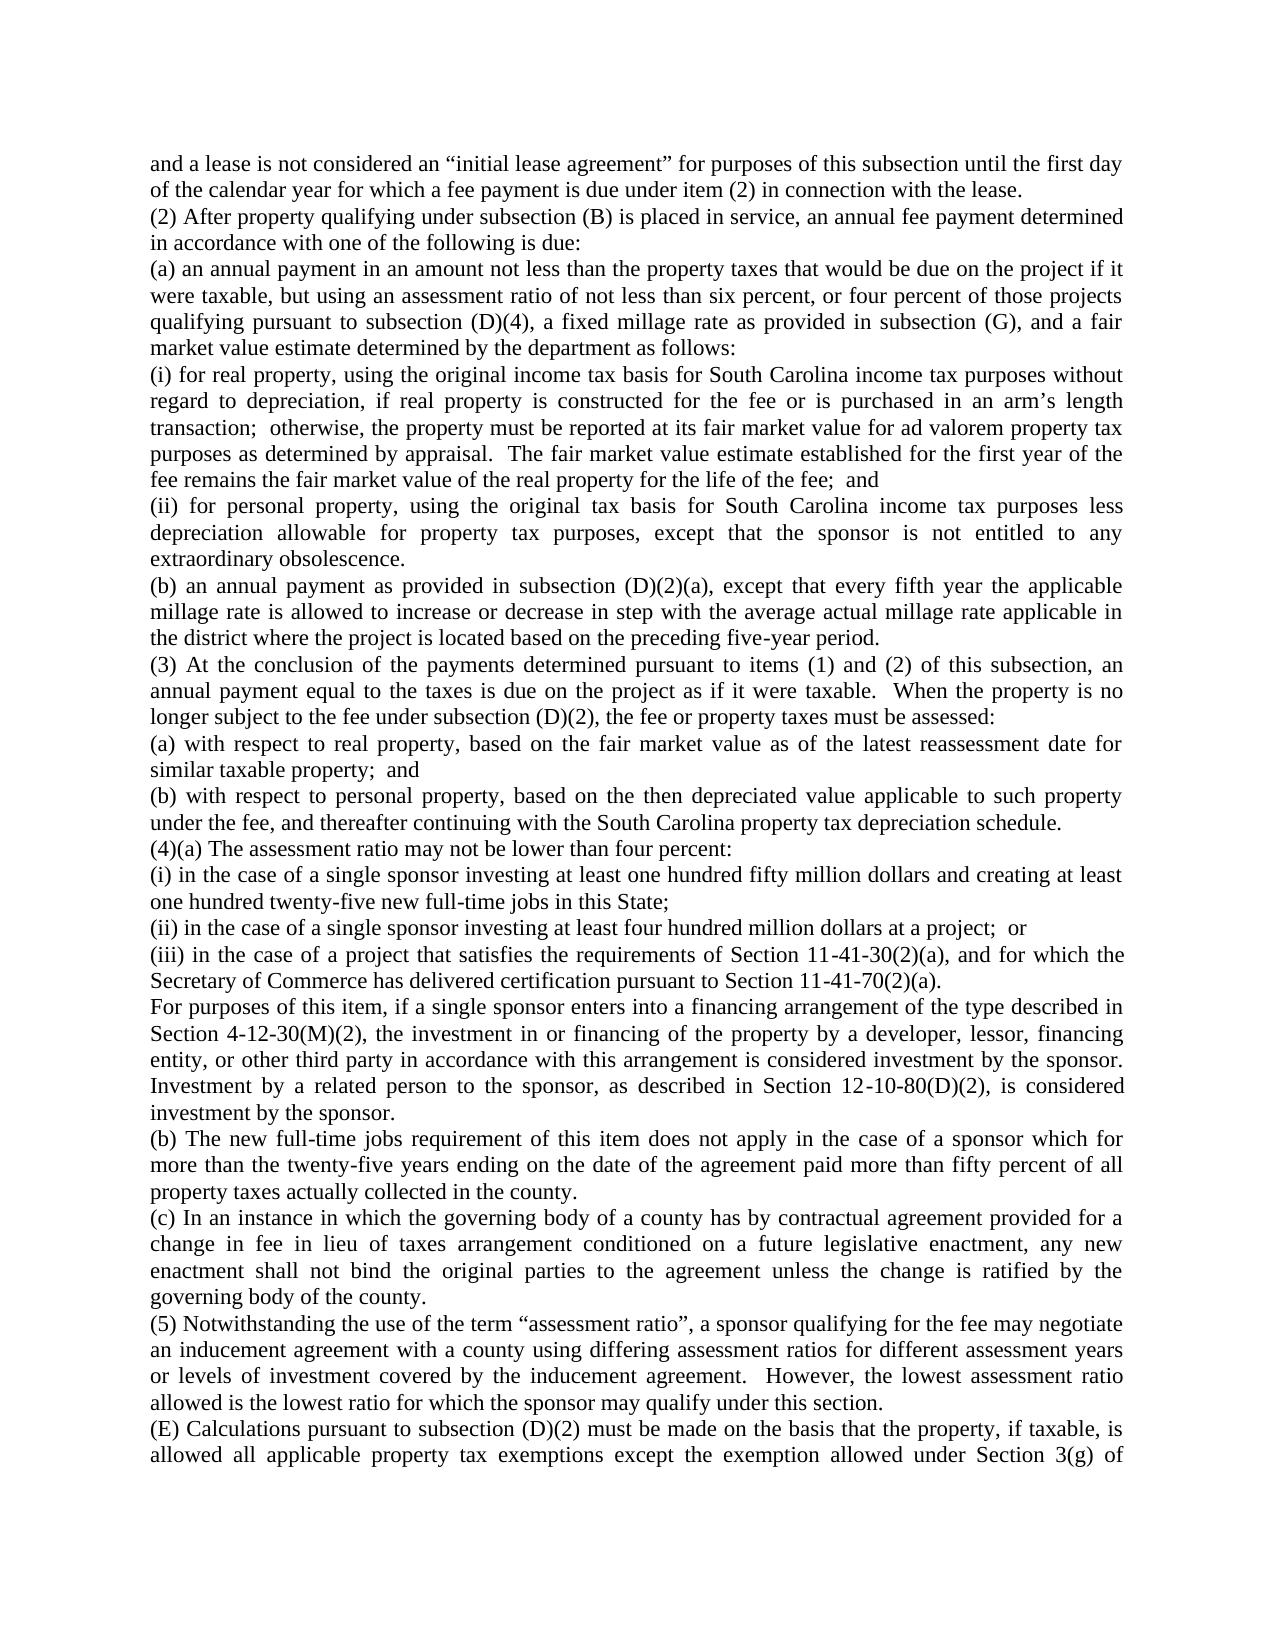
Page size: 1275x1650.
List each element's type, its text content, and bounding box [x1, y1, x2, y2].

text (i) in the case of a single sponsor investing at least one hundred fifty million dollars and creating at least one hundred twenty-five new full-time jobs in this State; [150, 862, 1125, 914]
text (b) with respect to personal property, based on the then depreciated value applicable to such property under the fee, and thereafter continuing with the South Carolina property tax depreciation schedule. [150, 782, 1125, 835]
text (a) with respect to real property, based on the fair market value as of the latest reassessment date for similar taxable property; and [150, 730, 1125, 782]
text (a) an annual payment in an amount not less than the property taxes that would be due on the project if it were taxable, but using an assessment ratio of not less than six percent, or four percent of those projects qualifying pursuant to subsection (D)(4), a fixed millage rate as provided in subsection (G), and a fair market value estimate determined by the department as follows: [150, 255, 1125, 361]
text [150, 1415, 1125, 1468]
text (2) After property qualifying under subsection (B) is placed in service, an annual fee payment determined in accordance with one of the following is due: [150, 203, 1125, 255]
text (b) an annual payment as provided in subsection (D)(2)(a), except that every fifth year the applicable millage rate is allowed to increase or decrease in step with the average actual millage rate applicable in the district where the project is located based on the preceding five-year period. [150, 572, 1125, 651]
text (4)(a) The assessment ratio may not be lower than four percent: [150, 835, 1125, 862]
text (ii) for personal property, using the original tax basis for South Carolina income tax purposes less depreciation allowable for property tax purposes, except that the sponsor is not entitled to any extraordinary obsolescence. [150, 493, 1125, 572]
text For purposes of this item, if a single sponsor enters into a financing arrangement of the type described in Section 4-12-30(M)(2), the investment in or financing of the property by a developer, lessor, financing entity, or other third party in accordance with this arrangement is considered investment by the sponsor. Investment by a related person to the sponsor, as described in Section 12-10-80(D)(2), is considered investment by the sponsor. [150, 993, 1125, 1125]
text (c) In an instance in which the governing body of a county has by contractual agreement provided for a change in fee in lieu of taxes arrangement conditioned on a future legislative enactment, any new enactment shall not bind the original parties to the agreement unless the change is ratified by the governing body of the county. [150, 1204, 1125, 1309]
text (3) At the conclusion of the payments determined pursuant to items (1) and (2) of this subsection, an annual payment equal to the taxes is due on the project as if it were taxable. When the property is no longer subject to the fee under subsection (D)(2), the fee or property taxes must be assessed: [150, 651, 1125, 730]
text (iii) in the case of a project that satisfies the requirements of Section 11-41-30(2)(a), and for which the Secretary of Commerce has delivered certification pursuant to Section 11-41-70(2)(a). [150, 941, 1125, 993]
text (5) Notwithstanding the use of the term “assessment ratio”, a sponsor qualifying for the fee may negotiate an inducement agreement with a county using differing assessment ratios for different assessment years or levels of investment covered by the inducement agreement. However, the lowest assessment ratio allowed is the lowest ratio for which the sponsor may qualify under this section. [150, 1309, 1125, 1415]
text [150, 150, 1125, 203]
text (b) The new full-time jobs requirement of this item does not apply in the case of a sponsor which for more than the twenty-five years ending on the date of the agreement paid more than fifty percent of all property taxes actually collected in the county. [150, 1125, 1125, 1204]
text (i) for real property, using the original income tax basis for South Carolina income tax purposes without regard to depreciation, if real property is constructed for the fee or is purchased in an arm’s length transaction; otherwise, the property must be reported at its fair market value for ad valorem property tax purposes as determined by appraisal. The fair market value estimate established for the first year of the fee remains the fair market value of the real property for the life of the fee; and [150, 361, 1125, 493]
text (ii) in the case of a single sponsor investing at least four hundred million dollars at a project; or [150, 914, 1125, 941]
